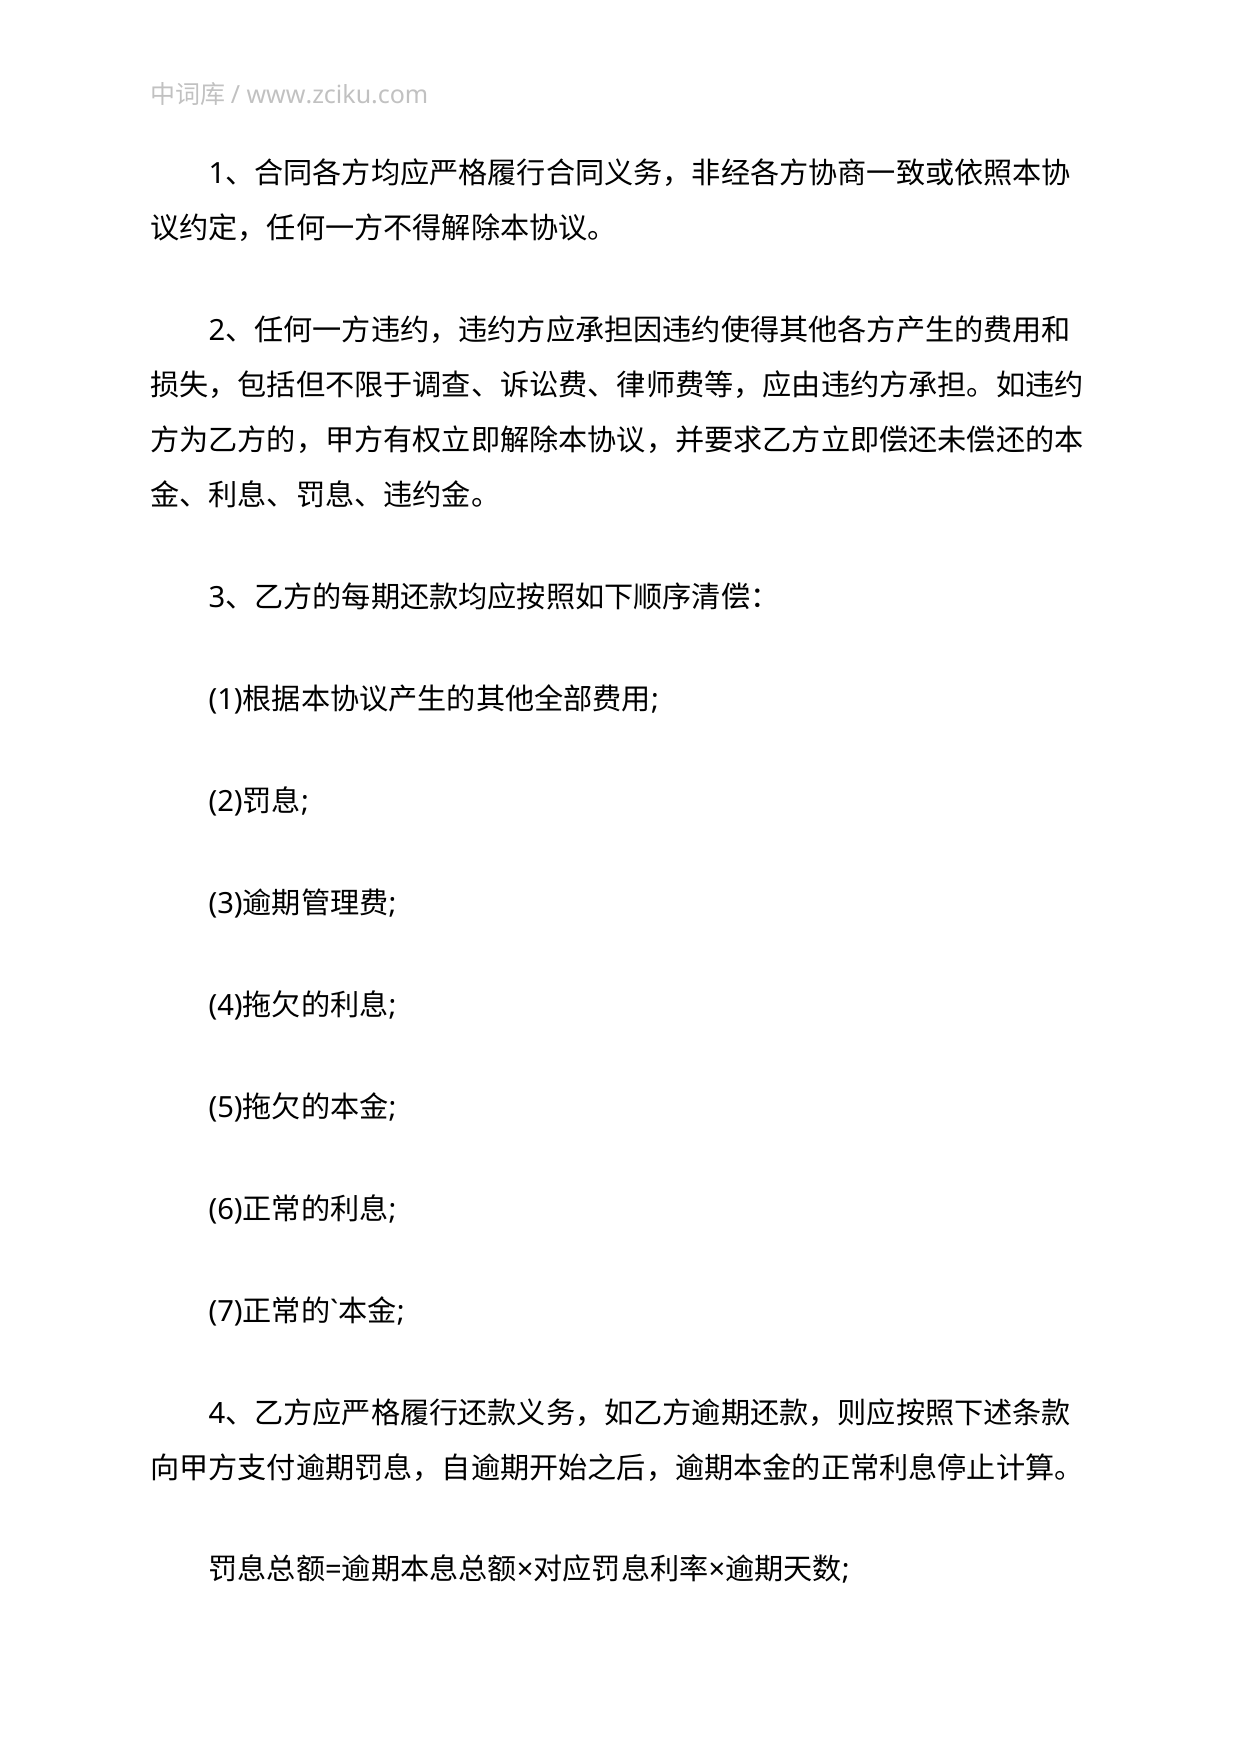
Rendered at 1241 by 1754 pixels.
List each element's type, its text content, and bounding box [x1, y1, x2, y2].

text (1)根据本协议产生的其他全部费用; [150, 675, 1090, 718]
text 1、合同各方均应严格履行合同义务，非经各方协商一致或依照本协议约定，任何一方不得解除本协议。 [150, 150, 1090, 247]
text (7)正常的`本金; [150, 1287, 1090, 1329]
text (3)逾期管理费; [150, 879, 1090, 922]
text (4)拖欠的利息; [150, 981, 1090, 1024]
text 4、乙方应严格履行还款义务，如乙方逾期还款，则应按照下述条款向甲方支付逾期罚息，自逾期开始之后，逾期本金的正常利息停止计算。 [150, 1389, 1090, 1486]
text 罚息总额=逾期本息总额×对应罚息利率×逾期天数; [150, 1546, 1090, 1588]
text 2、任何一方违约，违约方应承担因违约使得其他各方产生的费用和损失，包括但不限于调查、诉讼费、律师费等，应由违约方承担。如违约方为乙方的，甲方有权立即解除本协议，并要求乙方立即偿还未偿还的本金、利息、罚息、违约金。 [150, 307, 1090, 514]
text (6)正常的利息; [150, 1185, 1090, 1228]
text (2)罚息; [150, 777, 1090, 820]
text 3、乙方的每期还款均应按照如下顺序清偿： [150, 573, 1090, 616]
text (5)拖欠的本金; [150, 1083, 1090, 1126]
